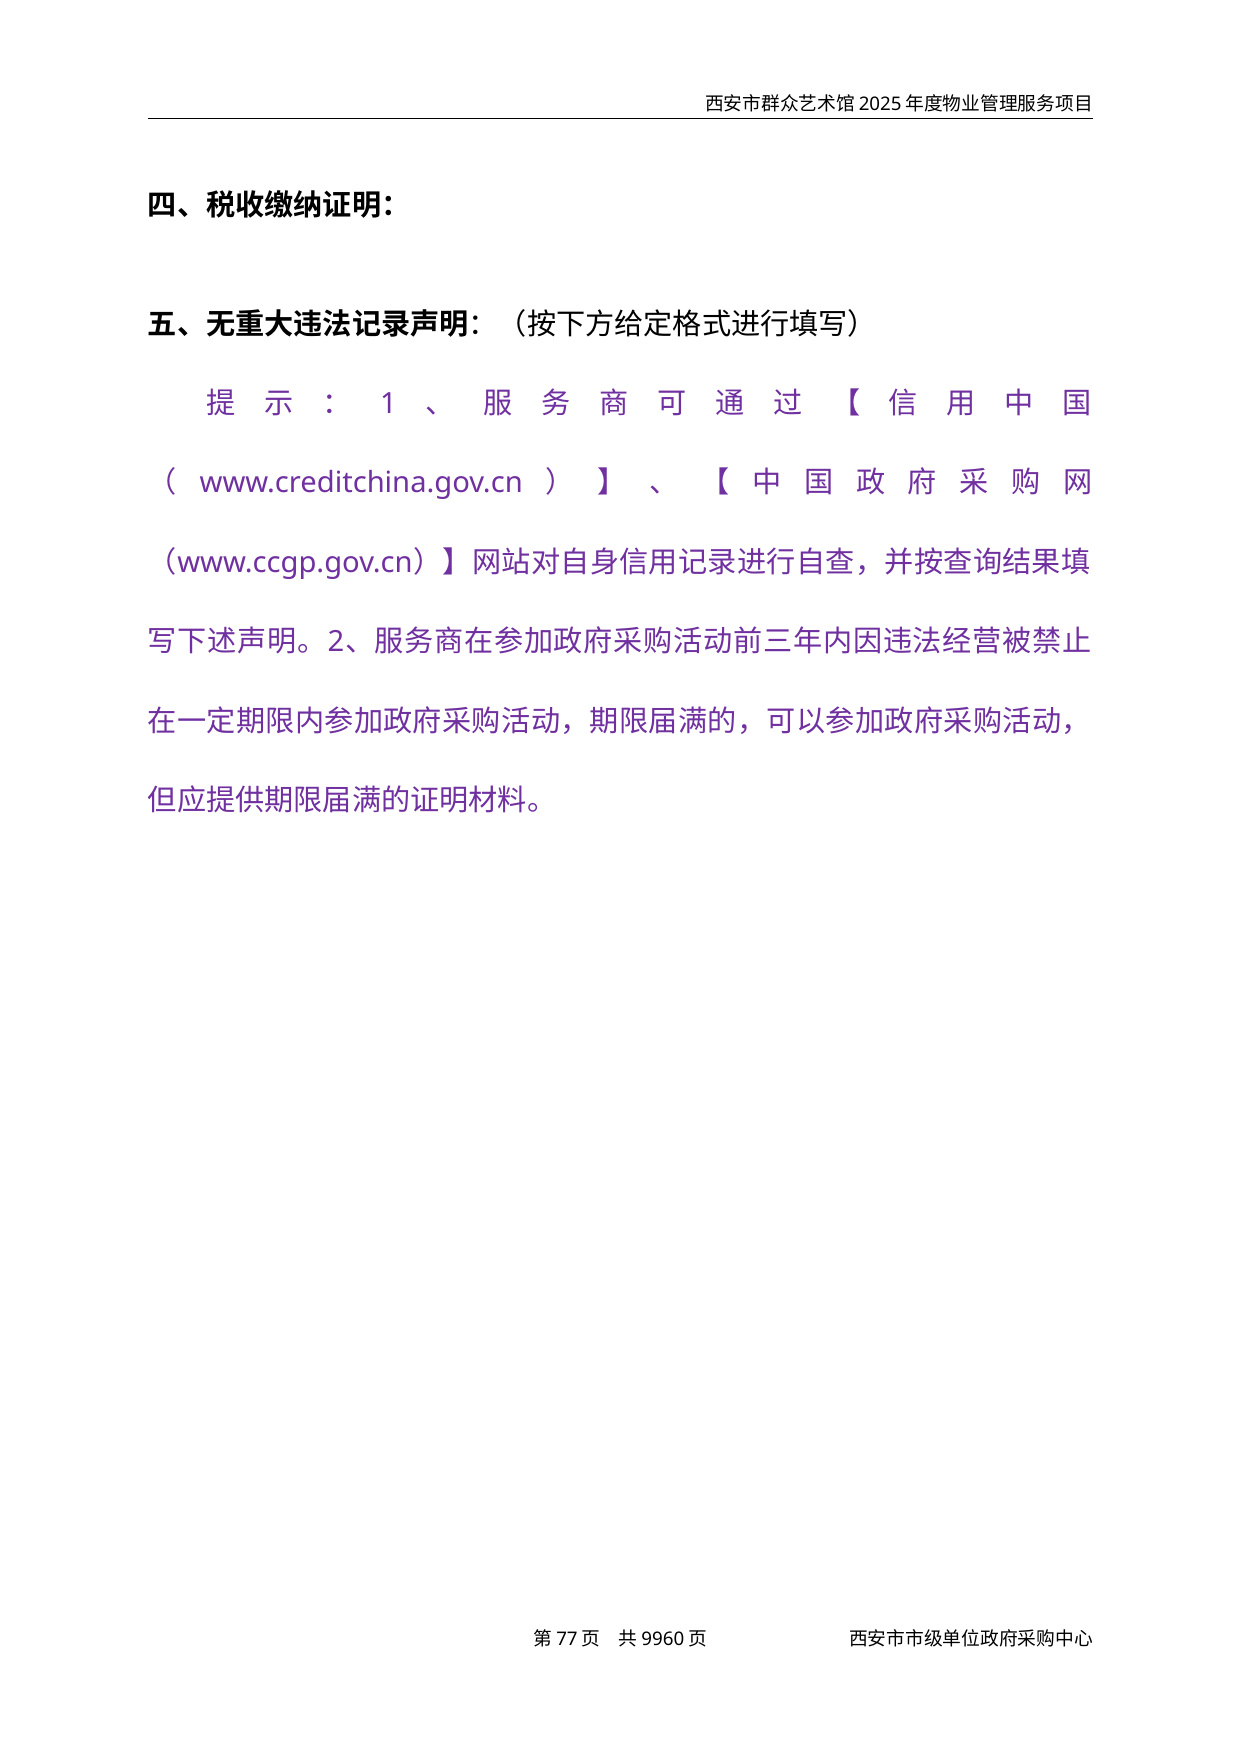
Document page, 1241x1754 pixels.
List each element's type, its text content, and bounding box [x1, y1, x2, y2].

text 五、无重大违法记录声明：（按下方给定格式进行填写） [148, 282, 1093, 361]
text 提示：1、服务商可通过【信用中国（www.creditchina.gov.cn）】、【中国政府采购网（www.ccgp.gov.cn）】网站对自身信用记录进行自查，并按查询结果填写下述声明。2、服务商在参加政府采购活动前三年内因违法经营被禁止在一定期限内参加政府采购活动，期限届满的，可以参加政府采购活动，但应提供期限届满的证明材料。 [148, 361, 1093, 837]
text 四、税收缴纳证明： [148, 163, 1093, 242]
